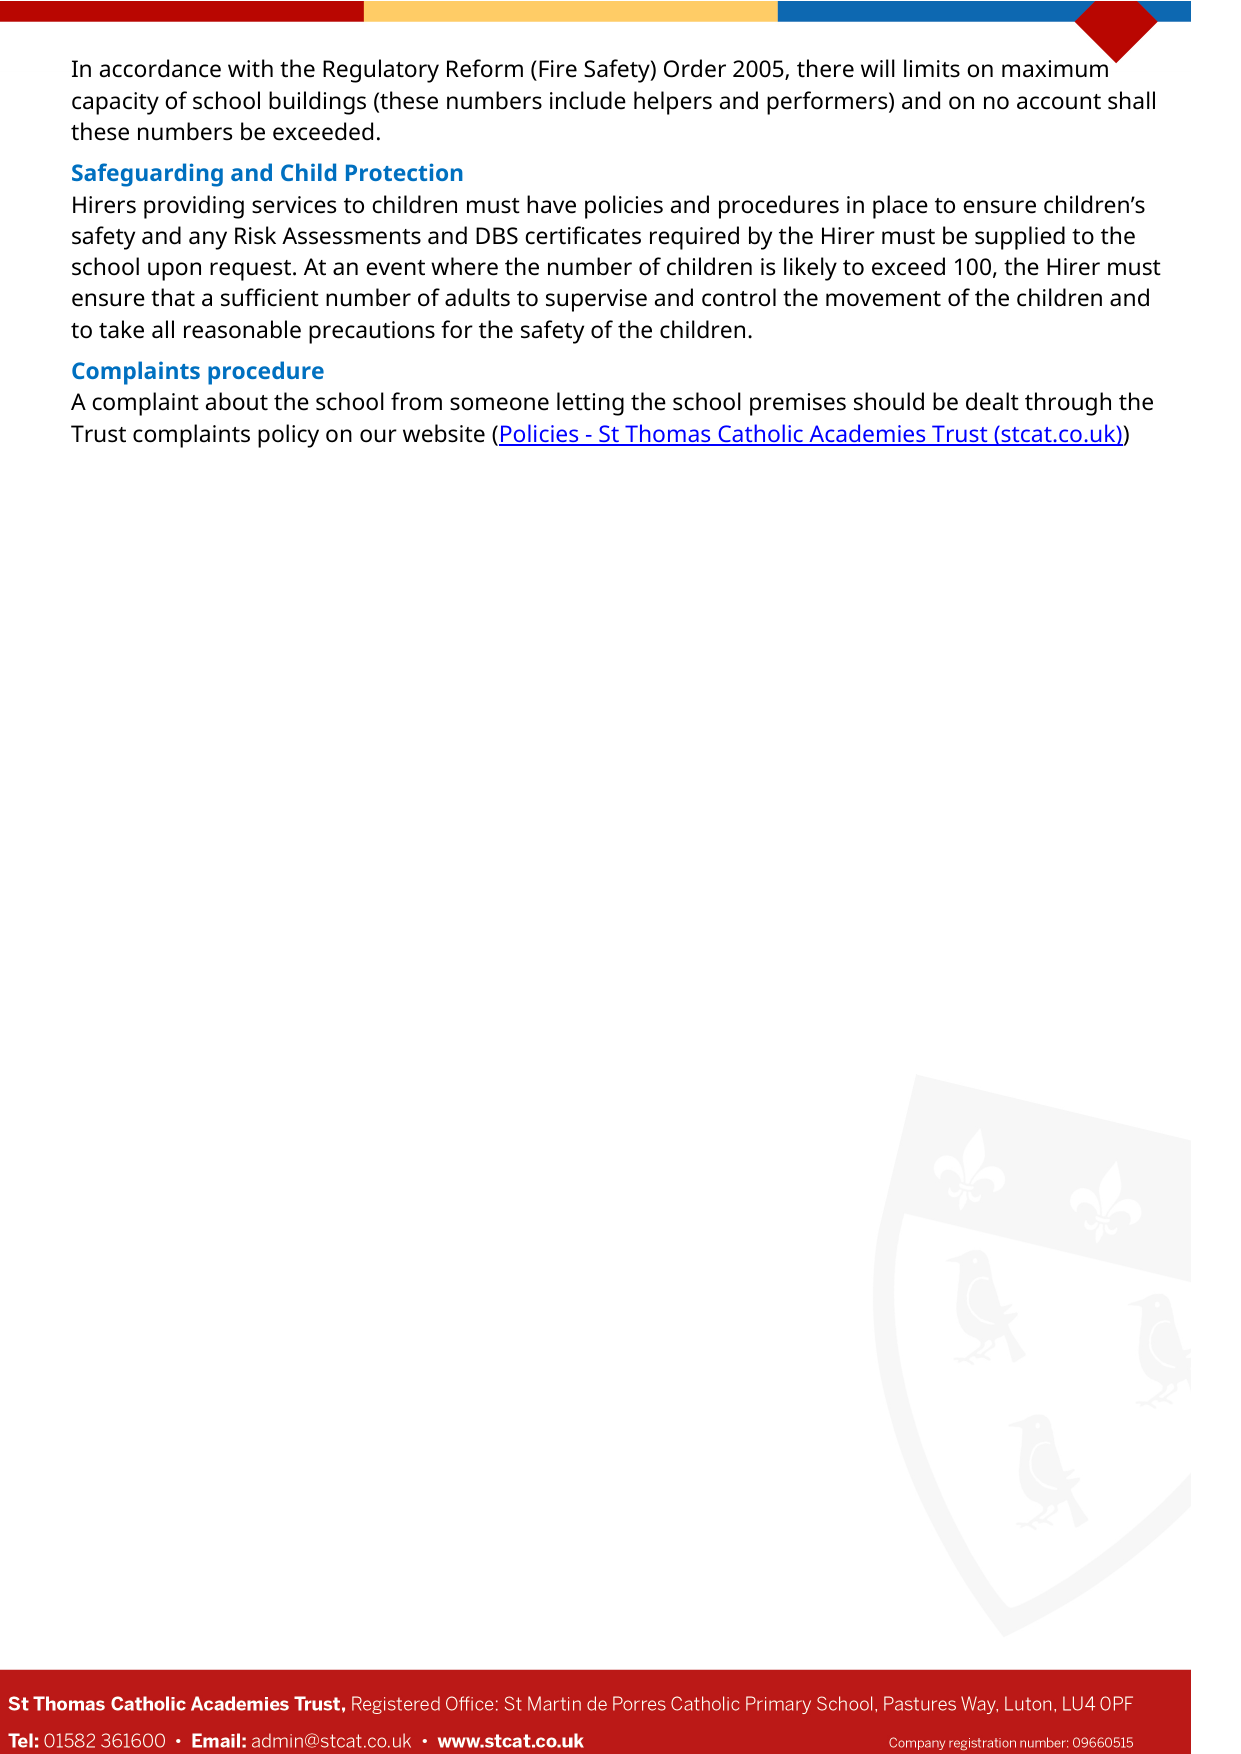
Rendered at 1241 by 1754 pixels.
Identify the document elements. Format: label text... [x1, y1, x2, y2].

text Safeguarding and Child Protection [71, 157, 1169, 189]
text A complaint about the school from someone letting the school premises should be dealt through the Trust complaints policy on our website (Policies - St Thomas Catholic Academies Trust (stcat.co.uk)) [71, 386, 1169, 449]
text In accordance with the Regulatory Reform (Fire Safety) Order 2005, there will limits on maximum capacity of school buildings (these numbers include helpers and performers) and on no account shall these numbers be exceeded. [71, 53, 1169, 147]
text Hirers providing services to children must have policies and procedures in place to ensure children’s safety and any Risk Assessments and DBS certificates required by the Hirer must be supplied to the school upon request. At an event where the number of children is likely to exceed 100, the Hirer must ensure that a sufficient number of adults to supervise and control the movement of the children and to take all reasonable precautions for the safety of the children. [71, 189, 1169, 345]
text Complaints procedure [71, 355, 1169, 386]
picture [0, 1, 1191, 72]
picture [0, 1074, 1191, 1754]
